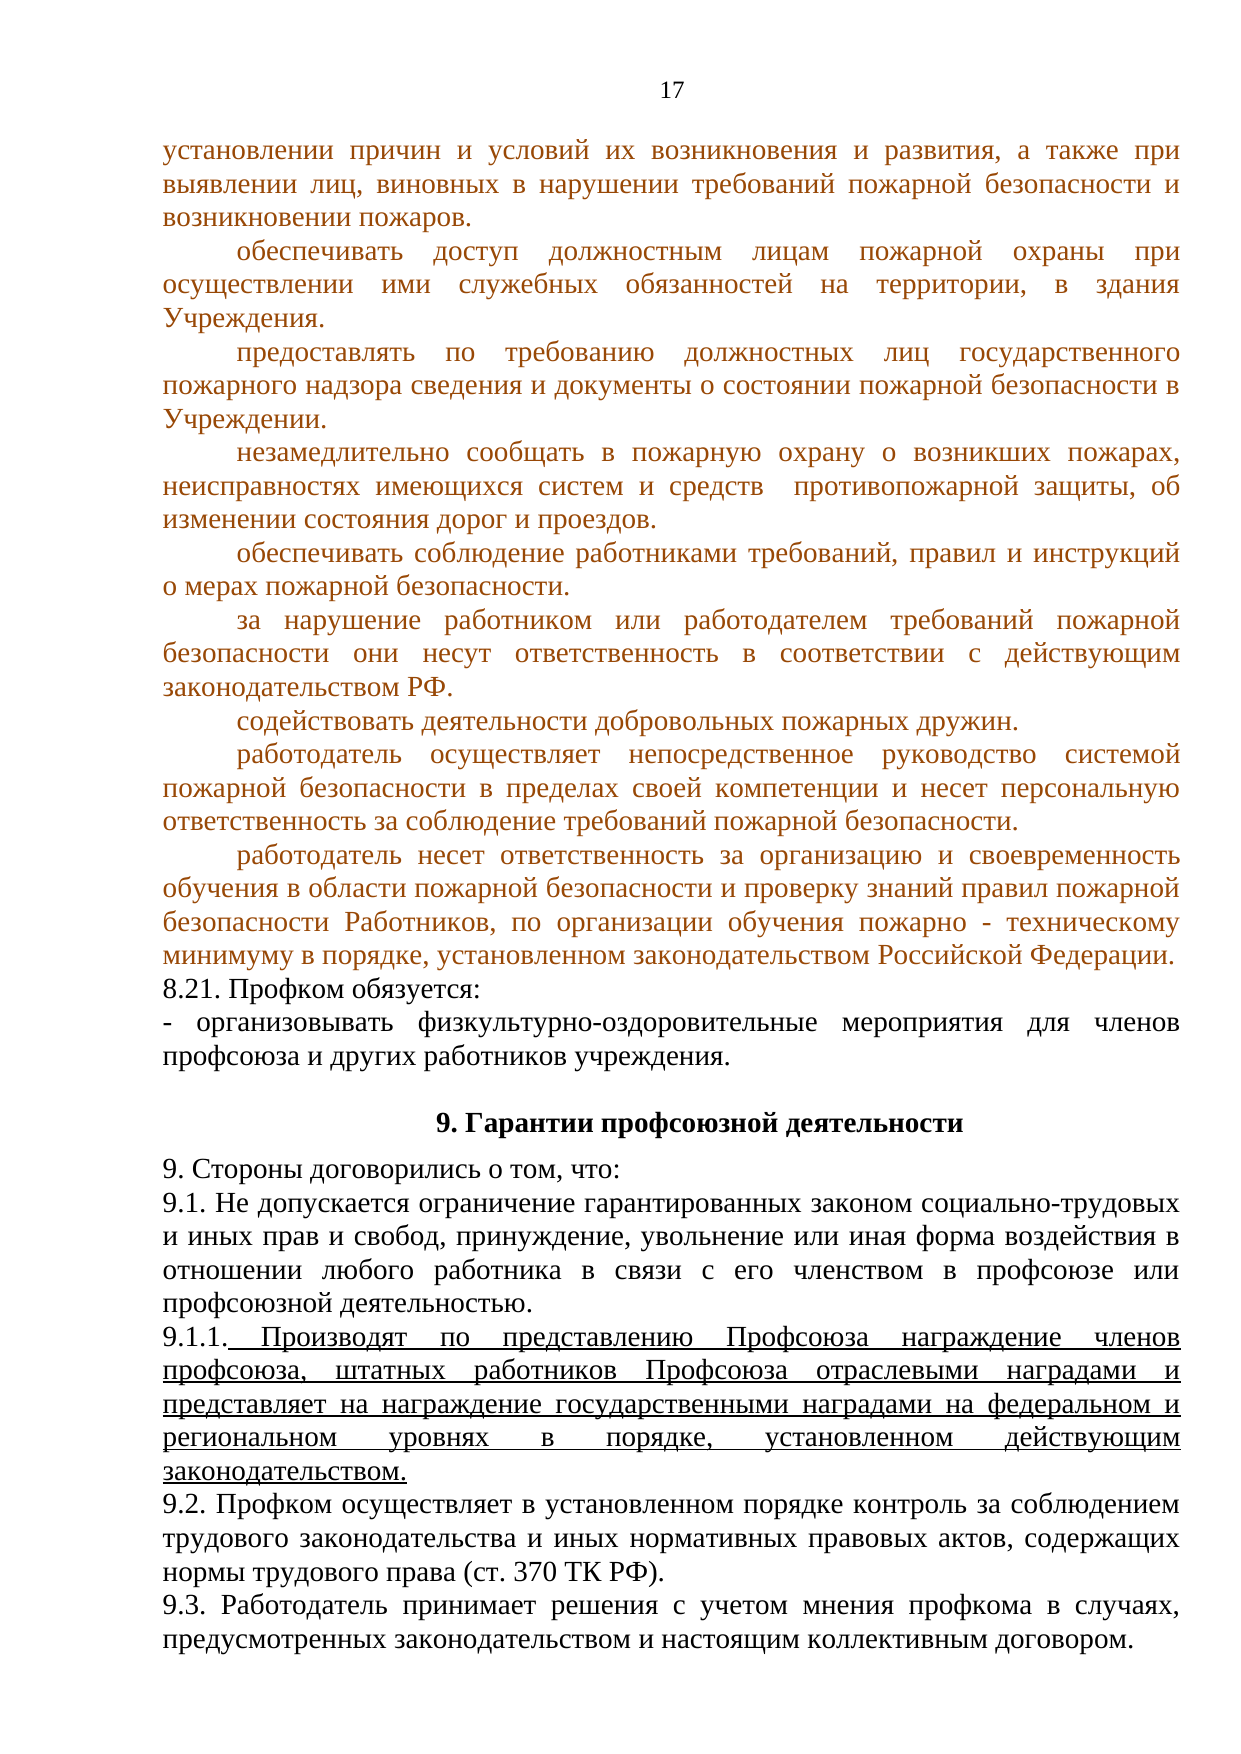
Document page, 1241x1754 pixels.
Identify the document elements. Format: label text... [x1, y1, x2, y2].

text 9.3. Работодатель принимает решения с учетом мнения профкома в случаях, предусмотренных законодательством и настоящим коллективным договором. [162, 1587, 1181, 1654]
text обеспечивать соблюдение работниками требований, правил и инструкций о мерах пожарной безопасности. [162, 535, 1181, 602]
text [162, 132, 1181, 233]
text - организовывать физкультурно-оздоровительные мероприятия для членов профсоюза и других работников учреждения. [162, 1004, 1181, 1072]
text 8.21. Профком обязуется: [162, 971, 1181, 1004]
text 9. Гарантии профсоюзной деятельности [162, 1105, 1181, 1139]
text работодатель осуществляет непосредственное руководство системой пожарной безопасности в пределах своей компетенции и несет персональную ответственность за соблюдение требований пожарной безопасности. [162, 736, 1181, 837]
text 9.1.1. Производят по представлению Профсоюза награждение членов профсоюза, штатных работников Профсоюза отраслевыми наградами и представляет на награждение государственными наградами на федеральном и региональном уровнях в порядке, установленном действующим законодательством. [162, 1416, 1181, 1449]
text предоставлять по требованию должностных лиц государственного пожарного надзора сведения и документы о состоянии пожарной безопасности в Учреждении. [162, 334, 1181, 434]
text работодатель несет ответственность за организацию и своевременность обучения в области пожарной безопасности и проверку знаний правил пожарной безопасности Работников, по организации обучения пожарно - техническому минимуму в порядке, установленном законодательством Российской Федерации. [162, 837, 1181, 971]
text незамедлительно сообщать в пожарную охрану о возникших пожарах, неисправностях имеющихся систем и средств противопожарной защиты, об изменении состояния дорог и проездов. [162, 434, 1181, 535]
text за нарушение работником или работодателем требований пожарной безопасности они несут ответственность в соответствии с действующим законодательством РФ. [162, 602, 1181, 703]
text 9.1. Не допускается ограничение гарантированных законом социально-трудовых и иных прав и свобод, принуждение, увольнение или иная форма воздействия в отношении любого работника в связи с его членством в профсоюзе или профсоюзной деятельностью. [162, 1185, 1181, 1319]
text 9. Стороны договорились о том, что: [162, 1151, 1181, 1185]
text 9.1.1. Производят по представлению Профсоюза награждение членов профсоюза, штатных работников Профсоюза отраслевыми наградами и представляет на награждение государственными наградами на федеральном и региональном уровнях в порядке, установленном действующим законодательством. [162, 1382, 1181, 1415]
text 9.1.1. Производят по представлению Профсоюза награждение членов профсоюза, штатных работников Профсоюза отраслевыми наградами и представляет на награждение государственными наградами на федеральном и региональном уровнях в порядке, установленном действующим законодательством. [162, 1450, 1181, 1487]
text содействовать деятельности добровольных пожарных дружин. [162, 703, 1181, 736]
text обеспечивать доступ должностным лицам пожарной охраны при осуществлении ими служебных обязанностей на территории, в здания Учреждения. [162, 233, 1181, 334]
text 9.2. Профком осуществляет в установленном порядке контроль за соблюдением трудового законодательства и иных нормативных правовых актов, содержащих нормы трудового права (ст. 370 ТК РФ). [162, 1487, 1181, 1587]
text 9.1.1. Производят по представлению Профсоюза награждение членов профсоюза, штатных работников Профсоюза отраслевыми наградами и представляет на награждение государственными наградами на федеральном и региональном уровнях в порядке, установленном действующим законодательством. [162, 1319, 1181, 1381]
